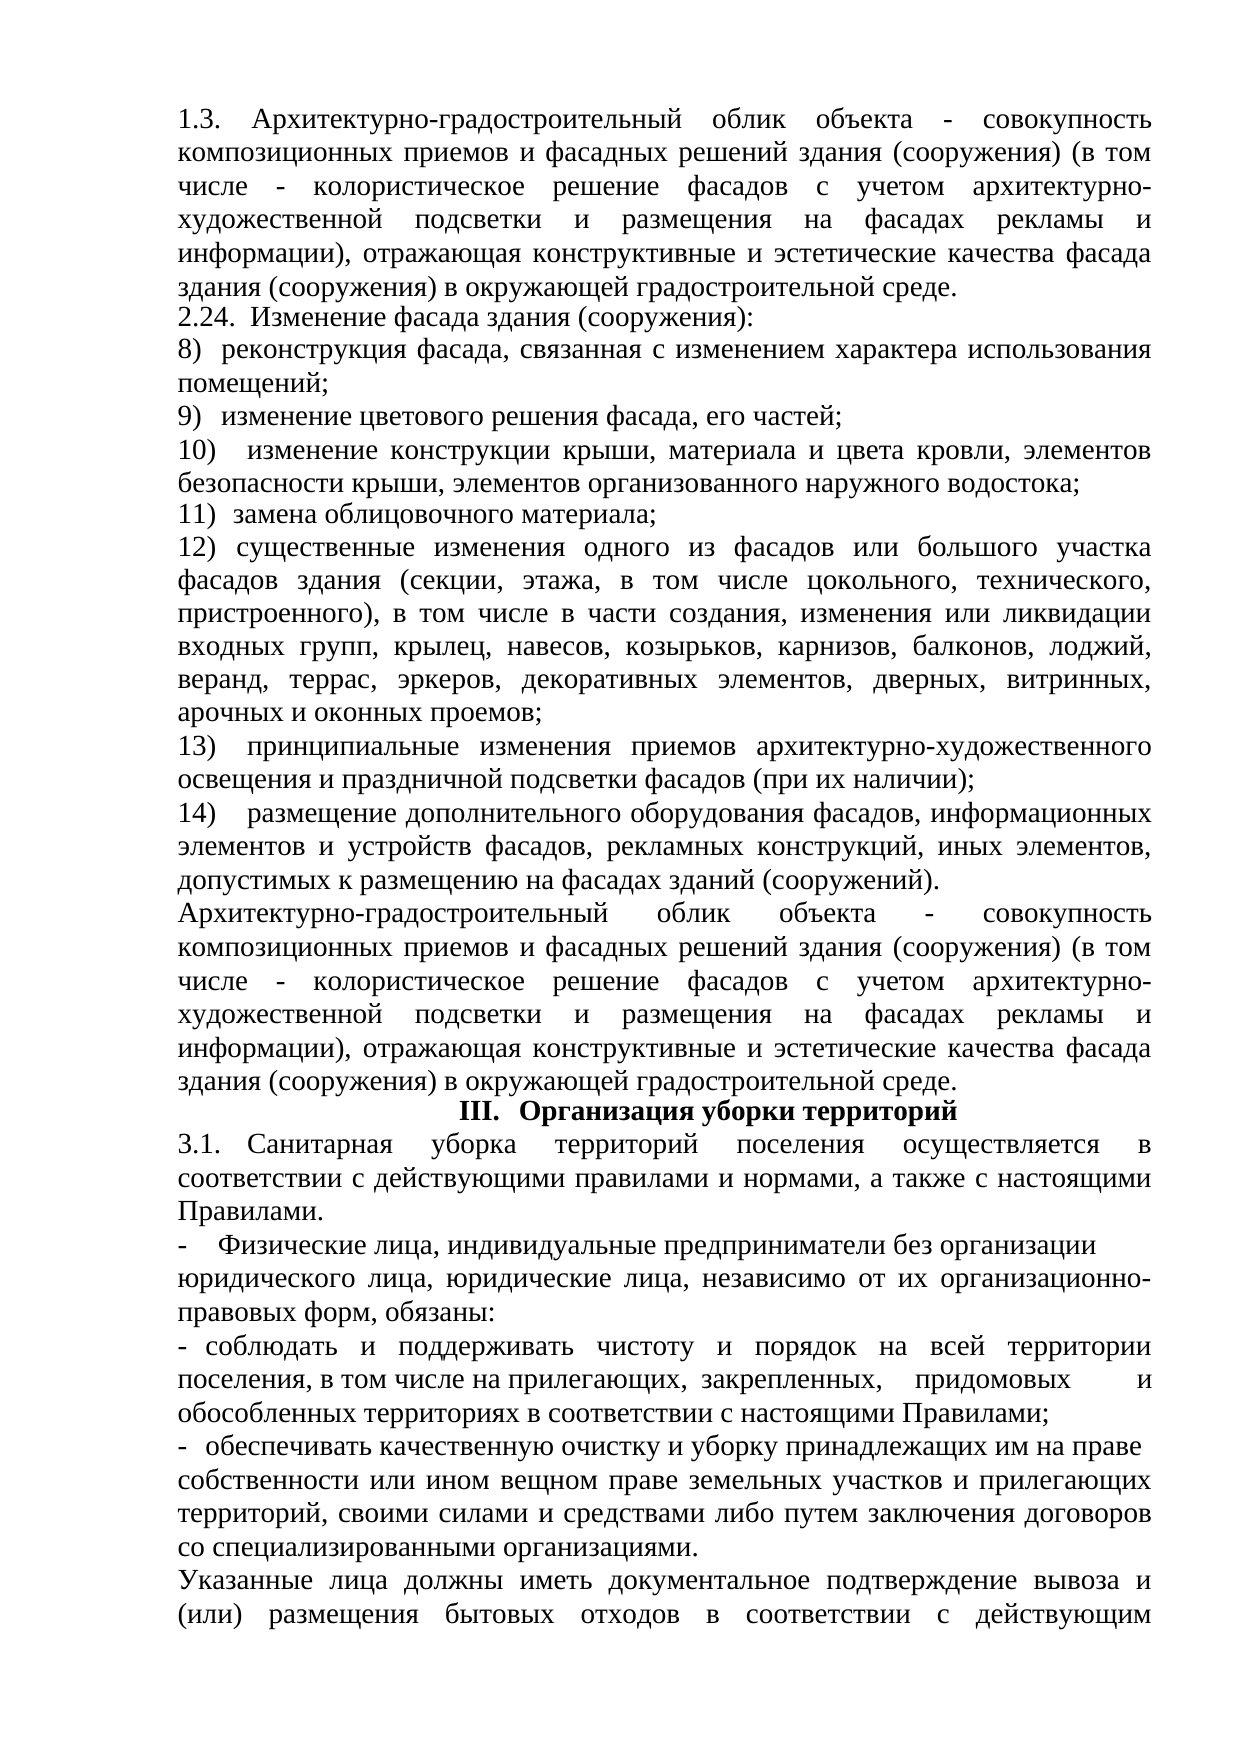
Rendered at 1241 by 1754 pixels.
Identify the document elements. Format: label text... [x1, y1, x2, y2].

list соблюдать и поддерживать чистоту и порядок на всей территории поселения, в том числе на прилегающих, закрепленных, придомовых и обособленных территориях в соответствии с настоящими Правилами; [177, 1328, 1152, 1429]
list Физические лица, индивидуальные предприниматели без организации [177, 1227, 1152, 1261]
list реконструкция фасада, связанная с изменением характера использования помещений; [177, 332, 1152, 399]
text собственности или ином вещном праве земельных участков и прилегающих территорий, своими силами и средствами либо путем заключения договоров со специализированными организациями. [177, 1462, 1152, 1563]
list размещение дополнительного оборудования фасадов, информационных элементов и устройств фасадов, рекламных конструкций, иных элементов, допустимых к размещению на фасадах зданий (сооружений). [177, 795, 1152, 896]
list изменение конструкции крыши, материала и цвета кровли, элементов безопасности крыши, элементов организованного наружного водостока; [177, 433, 1152, 500]
list существенные изменения одного из фасадов или большого участка фасадов здания (секции, этажа, в том числе цокольного, технического, пристроенного), в том числе в части создания, изменения или ликвидации входных групп, крылец, навесов, козырьков, карнизов, балконов, лоджий, веранд, террас, эркеров, декоративных элементов, дверных, витринных, арочных и оконных проемов; [177, 530, 1152, 728]
list изменение цветового решения фасада, его частей; [177, 399, 1152, 433]
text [177, 1563, 1152, 1630]
list обеспечивать качественную очистку и уборку принадлежащих им на праве [177, 1429, 1152, 1462]
list замена облицовочного материала; [177, 500, 1152, 529]
list Архитектурно-градостроительный облик объекта - совокупность композиционных приемов и фасадных решений здания (сооружения) (в том числе - колористическое решение фасадов с учетом архитектурно-художественной подсветки и размещения на фасадах рекламы и информации), отражающая конструктивные и эстетические качества фасада здания (сооружения) в окружающей градостроительной среде. [177, 102, 1152, 303]
list Санитарная уборка территорий поселения осуществляется в соответствии с действующими правилами и нормами, а также с настоящими Правилами. [177, 1127, 1152, 1227]
list Изменение фасада здания (сооружения): [177, 303, 1152, 332]
list принципиальные изменения приемов архитектурно-художественного освещения и праздничной подсветки фасадов (при их наличии); [177, 728, 1152, 795]
list Организация уборки территорий [458, 1097, 1152, 1126]
text Архитектурно-градостроительный облик объекта - совокупность композиционных приемов и фасадных решений здания (сооружения) (в том числе - колористическое решение фасадов с учетом архитектурно-художественной подсветки и размещения на фасадах рекламы и информации), отражающая конструктивные и эстетические качества фасада здания (сооружения) в окружающей градостроительной среде. [177, 896, 1152, 1097]
text юридического лица, юридические лица, независимо от их организационно- правовых форм, обязаны: [177, 1261, 1152, 1328]
